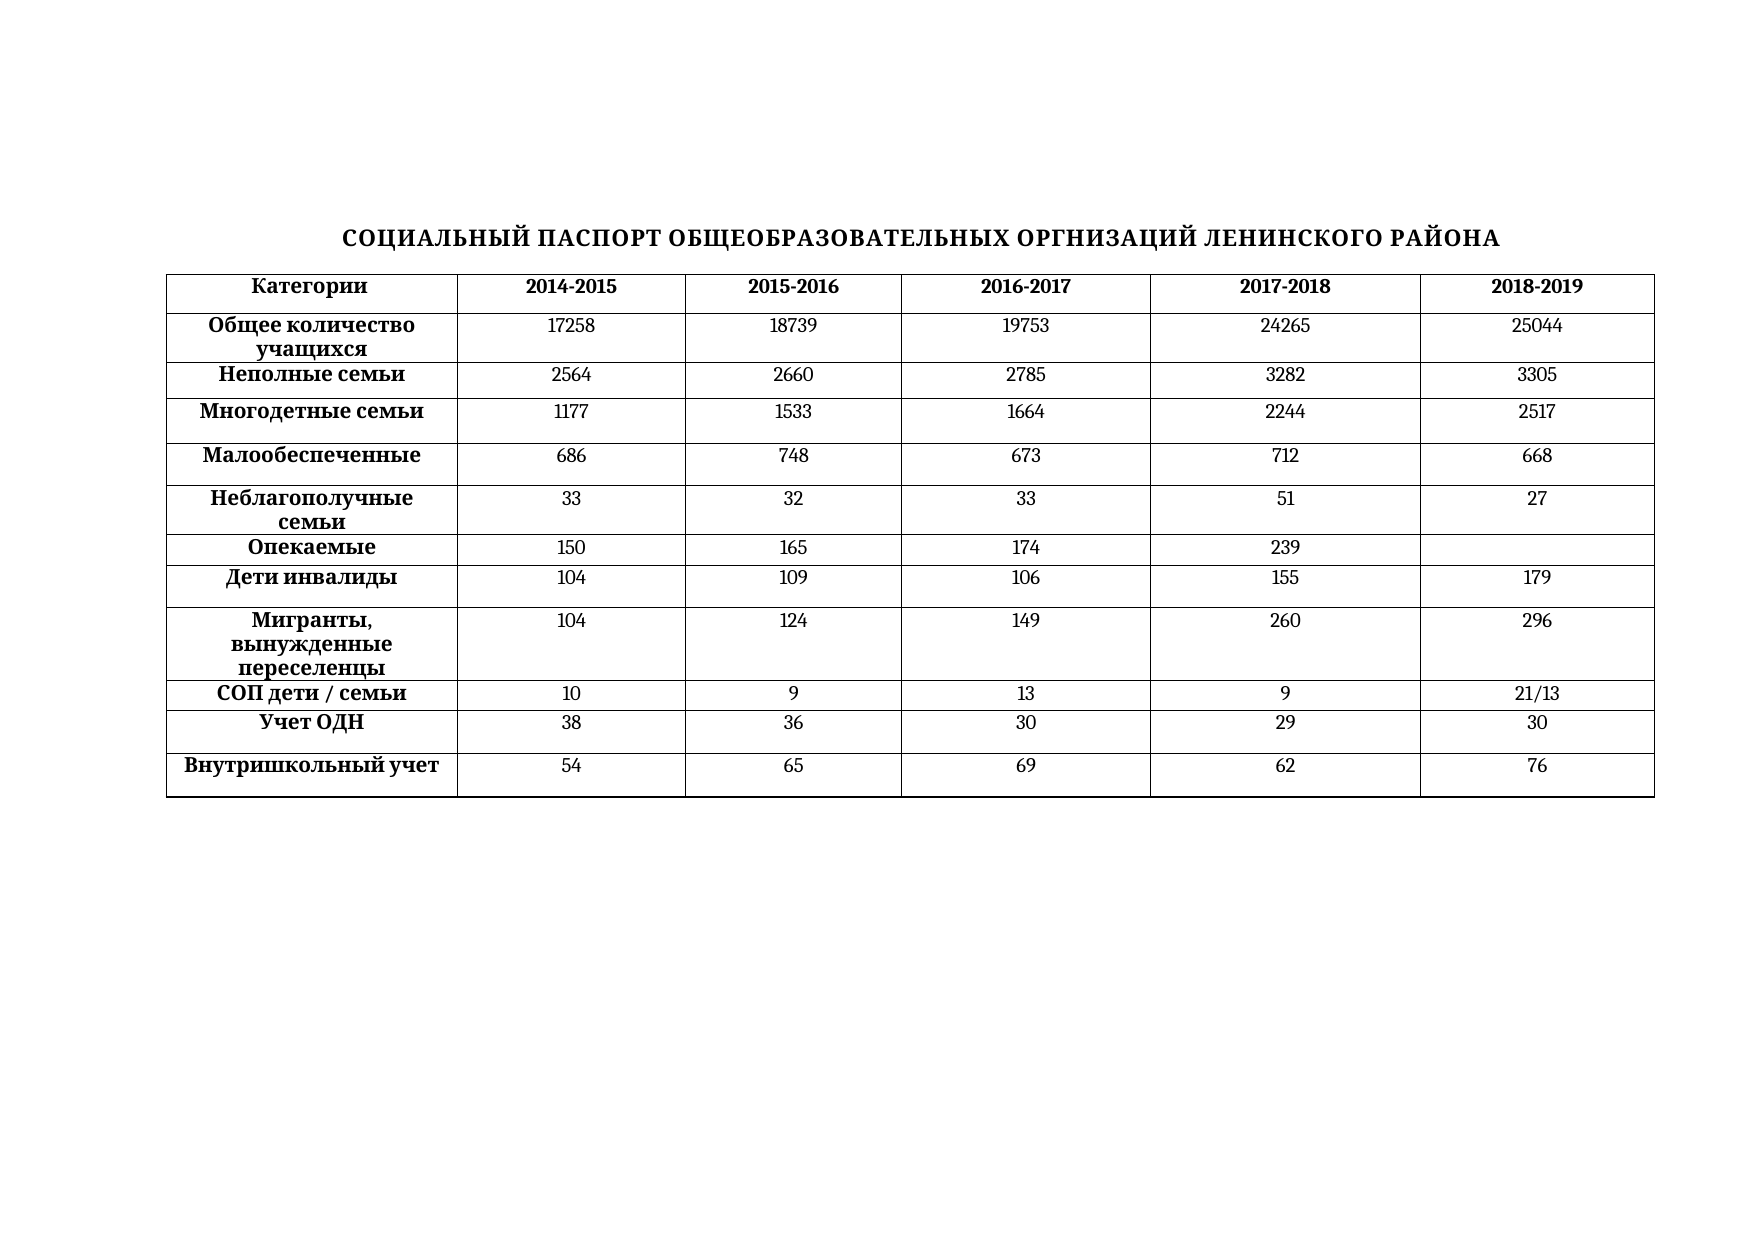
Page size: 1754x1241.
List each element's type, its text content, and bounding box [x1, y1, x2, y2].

table_cell 17258 [458, 314, 685, 362]
table_cell 9 [1151, 681, 1420, 709]
table_header 2017-2018 [1151, 275, 1420, 313]
table_cell 18739 [686, 314, 901, 362]
table_cell 239 [1151, 535, 1420, 565]
table_cell 29 [1151, 711, 1420, 752]
table_cell 2564 [458, 363, 685, 398]
table_cell 36 [686, 711, 901, 752]
table_cell 1664 [902, 399, 1150, 443]
table_cell 2660 [686, 363, 901, 398]
table_cell 30 [1421, 711, 1654, 752]
table_cell 104 [458, 608, 685, 680]
table_cell 21/13 [1421, 681, 1654, 709]
table_cell 51 [1151, 486, 1420, 534]
table_cell Дети инвалиды [167, 566, 457, 607]
table_cell 2517 [1421, 399, 1654, 443]
table_cell 165 [686, 535, 901, 565]
table_cell 109 [686, 566, 901, 607]
table_cell 124 [686, 608, 901, 680]
table_cell 9 [686, 681, 901, 709]
table_cell 296 [1421, 608, 1654, 680]
table_cell 149 [902, 608, 1150, 680]
table_header 2014-2015 [458, 275, 685, 313]
table_cell 748 [686, 444, 901, 485]
table_cell 1533 [686, 399, 901, 443]
table_cell 673 [902, 444, 1150, 485]
table_cell Многодетные семьи [167, 399, 457, 443]
table_cell 19753 [902, 314, 1150, 362]
table_cell 13 [902, 681, 1150, 709]
table_cell 2244 [1151, 399, 1420, 443]
table_header 2016-2017 [902, 275, 1150, 313]
table_cell Малообеспеченные [167, 444, 457, 485]
table_cell СОП дети / семьи [167, 681, 457, 709]
table_cell Учет ОДН [167, 711, 457, 752]
table_cell 65 [686, 754, 901, 796]
table_cell 30 [902, 711, 1150, 752]
table_header 2018-2019 [1421, 275, 1654, 313]
table_cell 62 [1151, 754, 1420, 796]
table_cell 76 [1421, 754, 1654, 796]
table_cell Общее количество учащихся [167, 314, 457, 362]
table_cell 33 [458, 486, 685, 534]
table_cell 174 [902, 535, 1150, 565]
table_header 2015-2016 [686, 275, 901, 313]
table_cell 1177 [458, 399, 685, 443]
table_cell 3305 [1421, 363, 1654, 398]
table_cell 260 [1151, 608, 1420, 680]
text Социальный паспорт общеобразовательных оргнизаций Ленинского района [177, 226, 1665, 252]
table_cell 25044 [1421, 314, 1654, 362]
table_cell 38 [458, 711, 685, 752]
table_cell 155 [1151, 566, 1420, 607]
table_cell 106 [902, 566, 1150, 607]
table_cell 69 [902, 754, 1150, 796]
table_cell 32 [686, 486, 901, 534]
table_cell 10 [458, 681, 685, 709]
table_cell 27 [1421, 486, 1654, 534]
table_cell Внутришкольный учет [167, 754, 457, 796]
table_cell 104 [458, 566, 685, 607]
table_cell 54 [458, 754, 685, 796]
table_header Категории [167, 275, 457, 313]
table_cell 712 [1151, 444, 1420, 485]
table_cell Опекаемые [167, 535, 457, 565]
table_cell Неполные семьи [167, 363, 457, 398]
table_cell Неблагополучные семьи [167, 486, 457, 534]
table_cell [1421, 535, 1654, 565]
table_cell 179 [1421, 566, 1654, 607]
table_cell 668 [1421, 444, 1654, 485]
table_cell 2785 [902, 363, 1150, 398]
table_cell 33 [902, 486, 1150, 534]
table_cell Мигранты, вынужденные переселенцы [167, 608, 457, 680]
table_cell 686 [458, 444, 685, 485]
table_cell 150 [458, 535, 685, 565]
table_cell 24265 [1151, 314, 1420, 362]
table_cell 3282 [1151, 363, 1420, 398]
